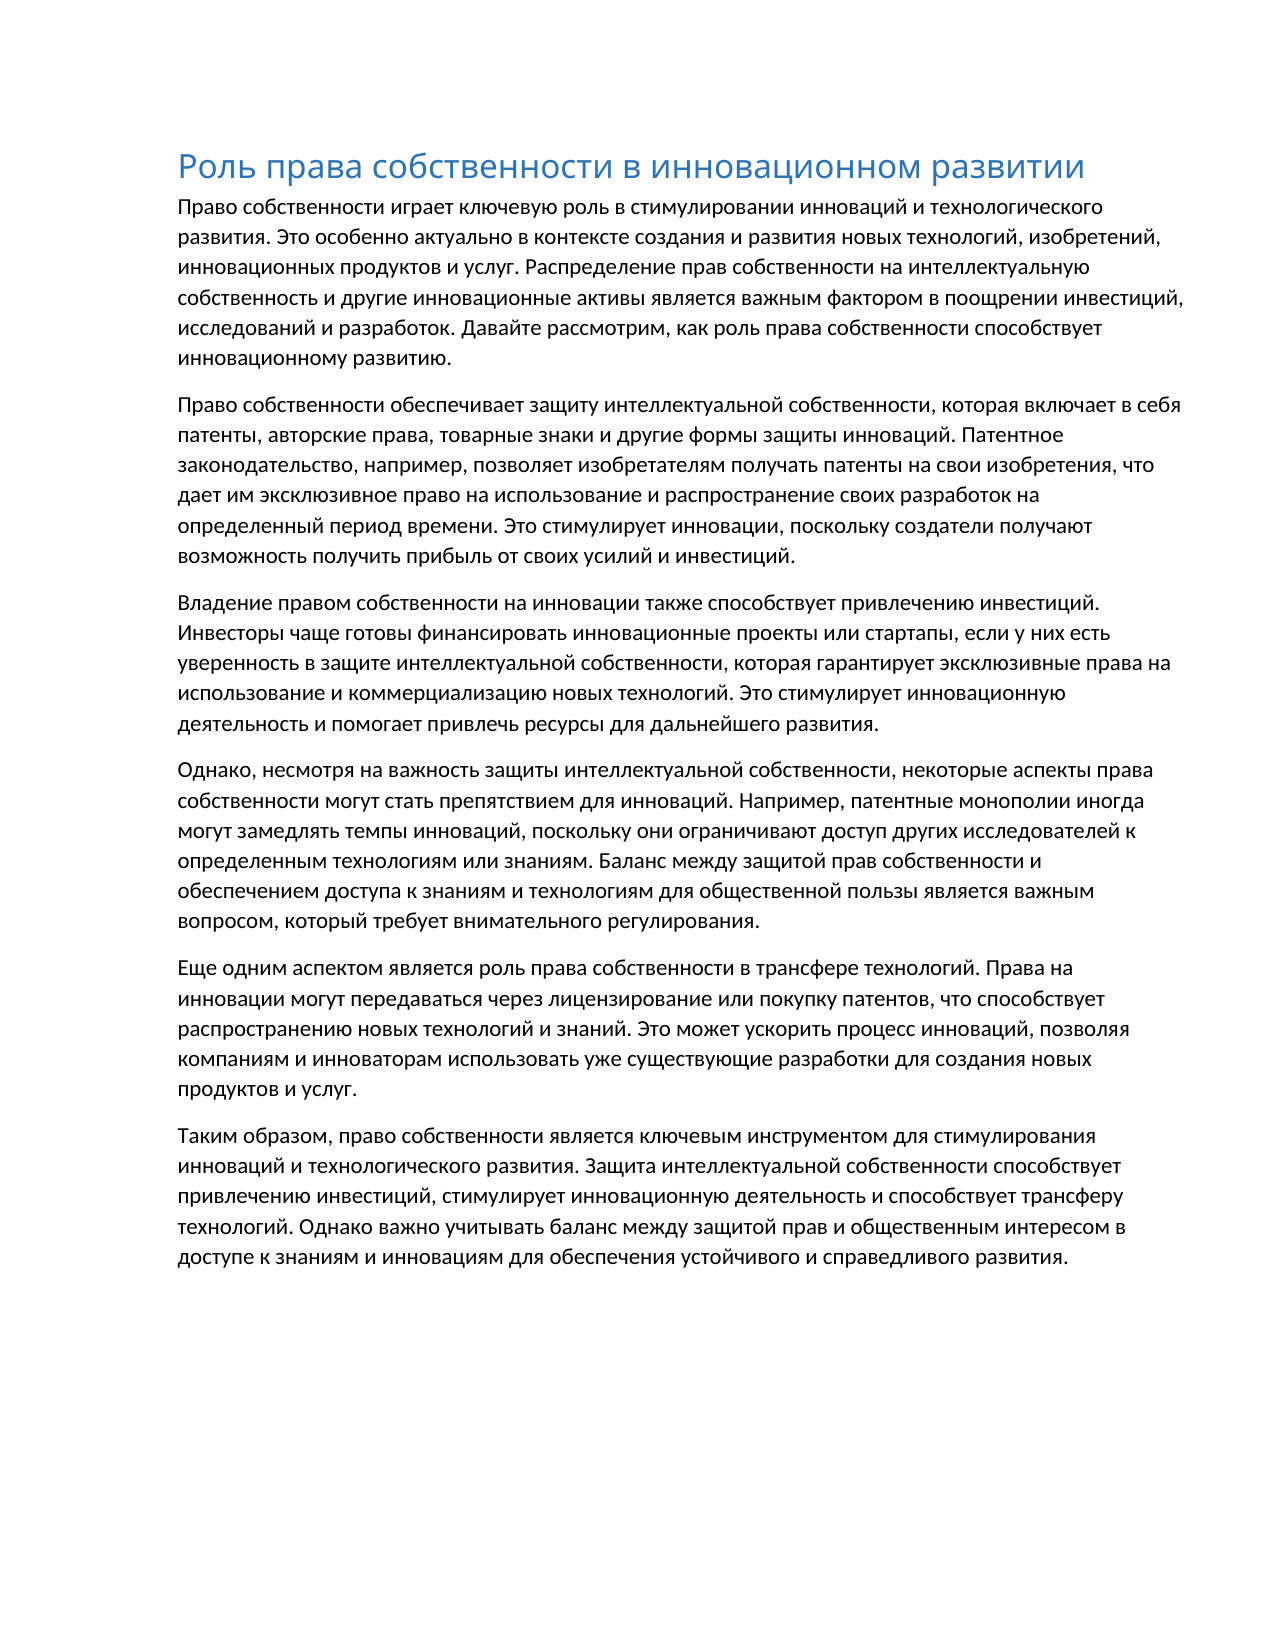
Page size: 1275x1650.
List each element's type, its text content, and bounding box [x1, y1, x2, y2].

text Еще одним аспектом является роль права собственности в трансфере технологий. Права на инновации могут передаваться через лицензирование или покупку патентов, что способствует распространению новых технологий и знаний. Это может ускорить процесс инноваций, позволяя компаниям и инноваторам использовать уже существующие разработки для создания новых продуктов и услуг. [177, 953, 1186, 1102]
text Владение правом собственности на инновации также способствует привлечению инвестиций. Инвесторы чаще готовы финансировать инновационные проекты или стартапы, если у них есть уверенность в защите интеллектуальной собственности, которая гарантирует эксклюзивные права на использование и коммерциализацию новых технологий. Это стимулирует инновационную деятельность и помогает привлечь ресурсы для дальнейшего развития. [177, 588, 1186, 737]
subtitle Роль права собственности в инновационном развитии [177, 143, 1186, 188]
text Однако, несмотря на важность защиты интеллектуальной собственности, некоторые аспекты права собственности могут стать препятствием для инноваций. Например, патентные монополии иногда могут замедлять темпы инноваций, поскольку они ограничивают доступ других исследователей к определенным технологиям или знаниям. Баланс между защитой прав собственности и обеспечением доступа к знаниям и технологиям для общественной пользы является важным вопросом, который требует внимательного регулирования. [177, 756, 1186, 935]
text Право собственности играет ключевую роль в стимулировании инноваций и технологического развития. Это особенно актуально в контексте создания и развития новых технологий, изобретений, инновационных продуктов и услуг. Распределение прав собственности на интеллектуальную собственность и другие инновационные активы является важным фактором в поощрении инвестиций, исследований и разработок. Давайте рассмотрим, как роль права собственности способствует инновационному развитию. [177, 192, 1186, 371]
text Таким образом, право собственности является ключевым инструментом для стимулирования инноваций и технологического развития. Защита интеллектуальной собственности способствует привлечению инвестиций, стимулирует инновационную деятельность и способствует трансферу технологий. Однако важно учитывать баланс между защитой прав и общественным интересом в доступе к знаниям и инновациям для обеспечения устойчивого и справедливого развития. [177, 1121, 1186, 1270]
text Право собственности обеспечивает защиту интеллектуальной собственности, которая включает в себя патенты, авторские права, товарные знаки и другие формы защиты инноваций. Патентное законодательство, например, позволяет изобретателям получать патенты на свои изобретения, что дает им эксклюзивное право на использование и распространение своих разработок на определенный период времени. Это стимулирует инновации, поскольку создатели получают возможность получить прибыль от своих усилий и инвестиций. [177, 390, 1186, 569]
